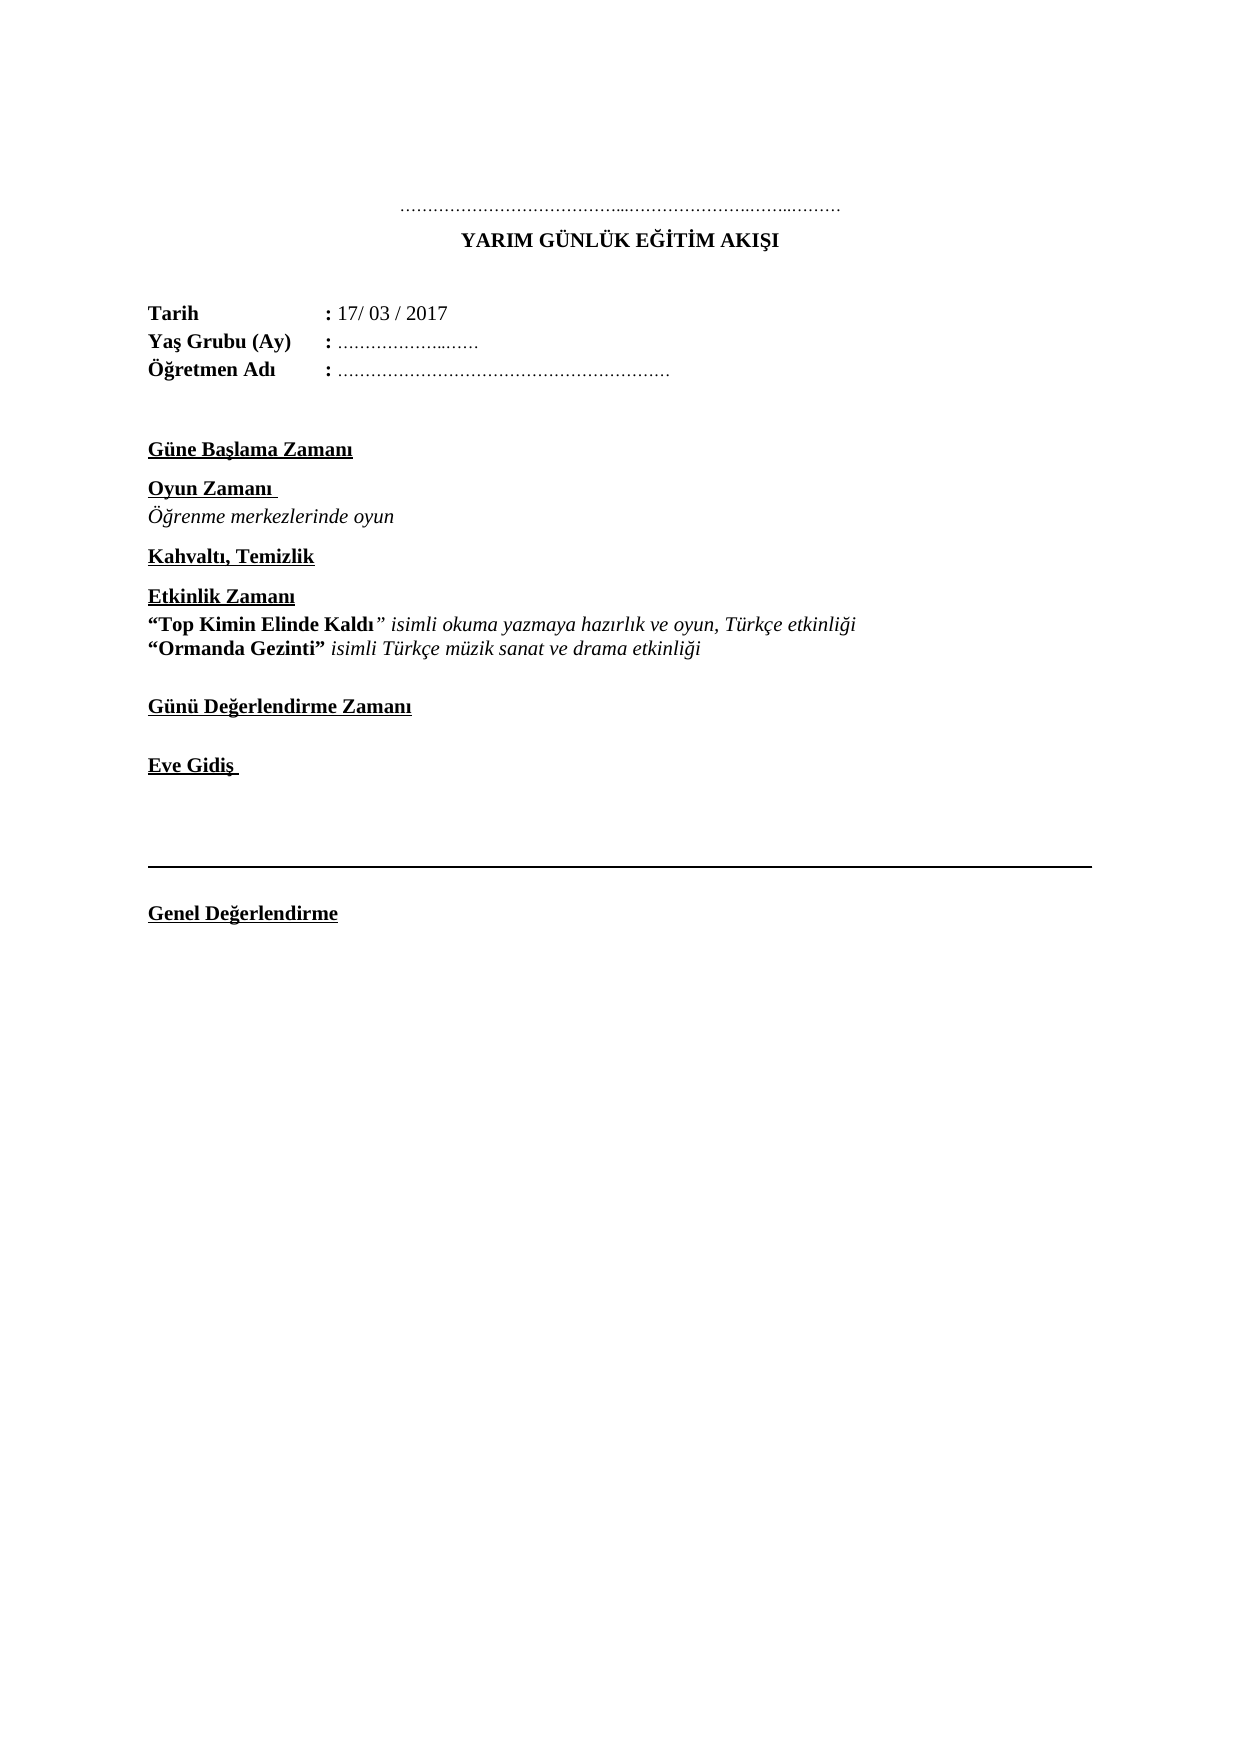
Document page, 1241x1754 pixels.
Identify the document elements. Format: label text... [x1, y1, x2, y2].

text Yaş Grubu (Ay) : ………………..…… [148, 329, 1092, 353]
text Kahvaltı, Temizlik [148, 533, 1092, 568]
text …………………………………...………………….……..……… [148, 196, 1092, 215]
text Tarih : 17/ 03 / 2017 [148, 301, 1092, 325]
text Güne Başlama Zamanı [148, 425, 1092, 461]
text Günü Değerlendirme Zamanı [148, 693, 1092, 718]
text YARIM GÜNLÜK EĞİTİM AKIŞI [148, 228, 1092, 252]
text Öğrenme merkezlerinde oyun [148, 504, 1092, 528]
text Genel Değerlendirme [148, 901, 1092, 925]
text “Top Kimin Elinde Kaldı” isimli okuma yazmaya hazırlık ve oyun, Türkçe etkinliği [148, 612, 1092, 636]
text “Ormanda Gezinti” isimli Türkçe müzik sanat ve drama etkinliği [148, 636, 1092, 660]
text Oyun Zamanı [148, 465, 1092, 500]
text Etkinlik Zamanı [148, 572, 1092, 608]
text Öğretmen Adı : …………………………………………………… [148, 357, 1092, 381]
text Eve Gidiş [148, 752, 1092, 777]
